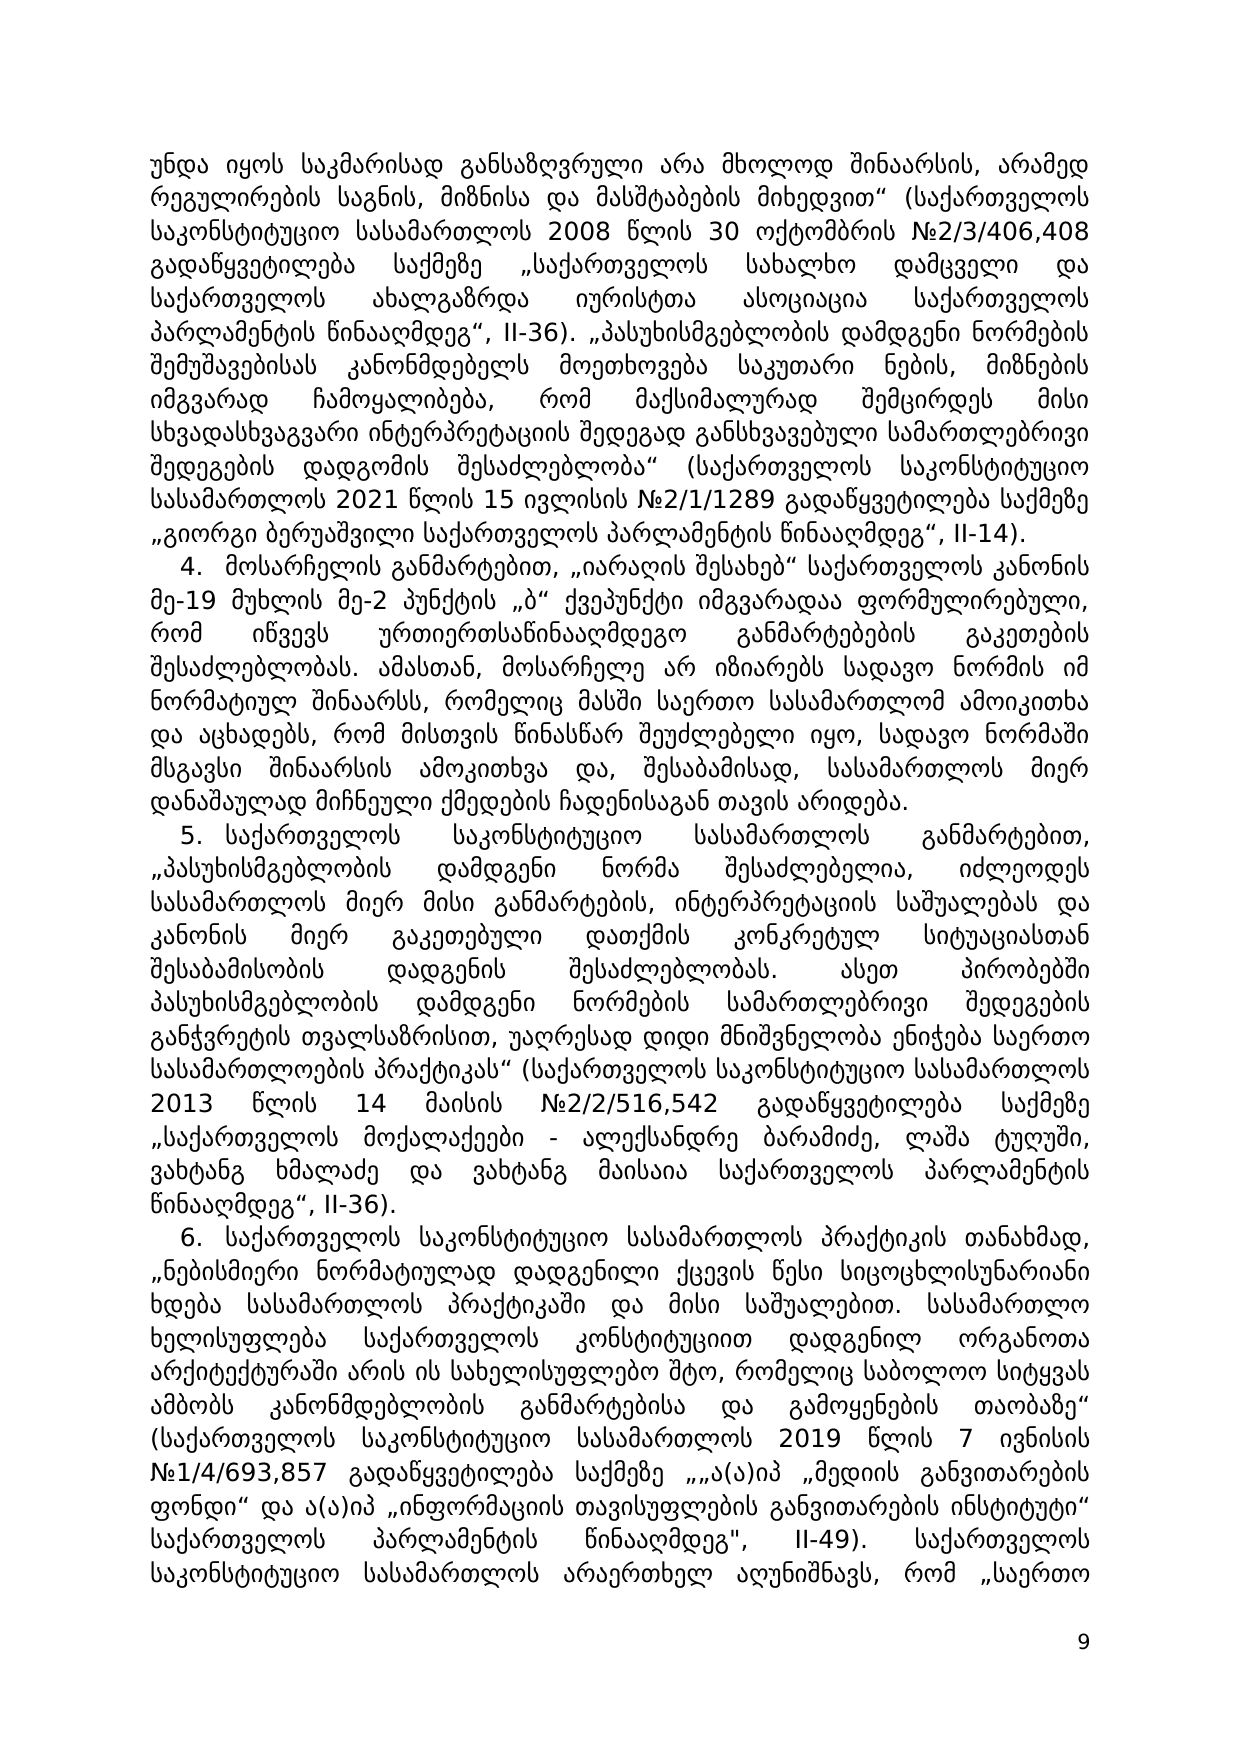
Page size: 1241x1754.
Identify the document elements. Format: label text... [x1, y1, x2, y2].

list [150, 1223, 1090, 1588]
list საქართველოს საკონსტიტუციო სასამართლოს განმარტებით, „პასუხისმგებლობის დამდგენი ნორმა შესაძლებელია, იძლეოდეს სასამართლოს მიერ მისი განმარტების, ინტერპრეტაციის საშუალებას და კანონის მიერ გაკეთებული დათქმის კონკრეტულ სიტუაციასთან შესაბამისობის დადგენის შესაძლებლობას. ასეთ პირობებში პასუხისმგებლობის დამდგენი ნორმების სამართლებრივი შედეგების განჭვრეტის თვალსაზრისით, უაღრესად დიდი მნიშვნელობა ენიჭება საერთო სასამართლოების პრაქტიკას“ (საქართველოს საკონსტიტუციო სასამართლოს 2013 წლის 14 მაისის №2/2/516,542 გადაწყვეტილება საქმეზე „საქართველოს მოქალაქეები - ალექსანდრე ბარამიძე, ლაშა ტუღუში, ვახტანგ ხმალაძე და ვახტანგ მაისაია საქართველოს პარლამენტის წინააღმდეგ“, II-36). [150, 821, 1090, 1219]
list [150, 150, 1090, 548]
list მოსარჩელის განმარტებით, „იარაღის შესახებ“ საქართველოს კანონის მე-19 მუხლის მე-2 პუნქტის „ბ“ ქვეპუნქტი იმგვარადაა ფორმულირებული, რომ იწვევს ურთიერთსაწინააღმდეგო განმარტებების გაკეთების შესაძლებლობას. ამასთან, მოსარჩელე არ იზიარებს სადავო ნორმის იმ ნორმატიულ შინაარსს, რომელიც მასში საერთო სასამართლომ ამოიკითხა და აცხადებს, რომ მისთვის წინასწარ შეუძლებელი იყო, სადავო ნორმაში მსგავსი შინაარსის ამოკითხვა და, შესაბამისად, სასამართლოს მიერ დანაშაულად მიჩნეული ქმედების ჩადენისაგან თავის არიდება. [150, 552, 1090, 816]
